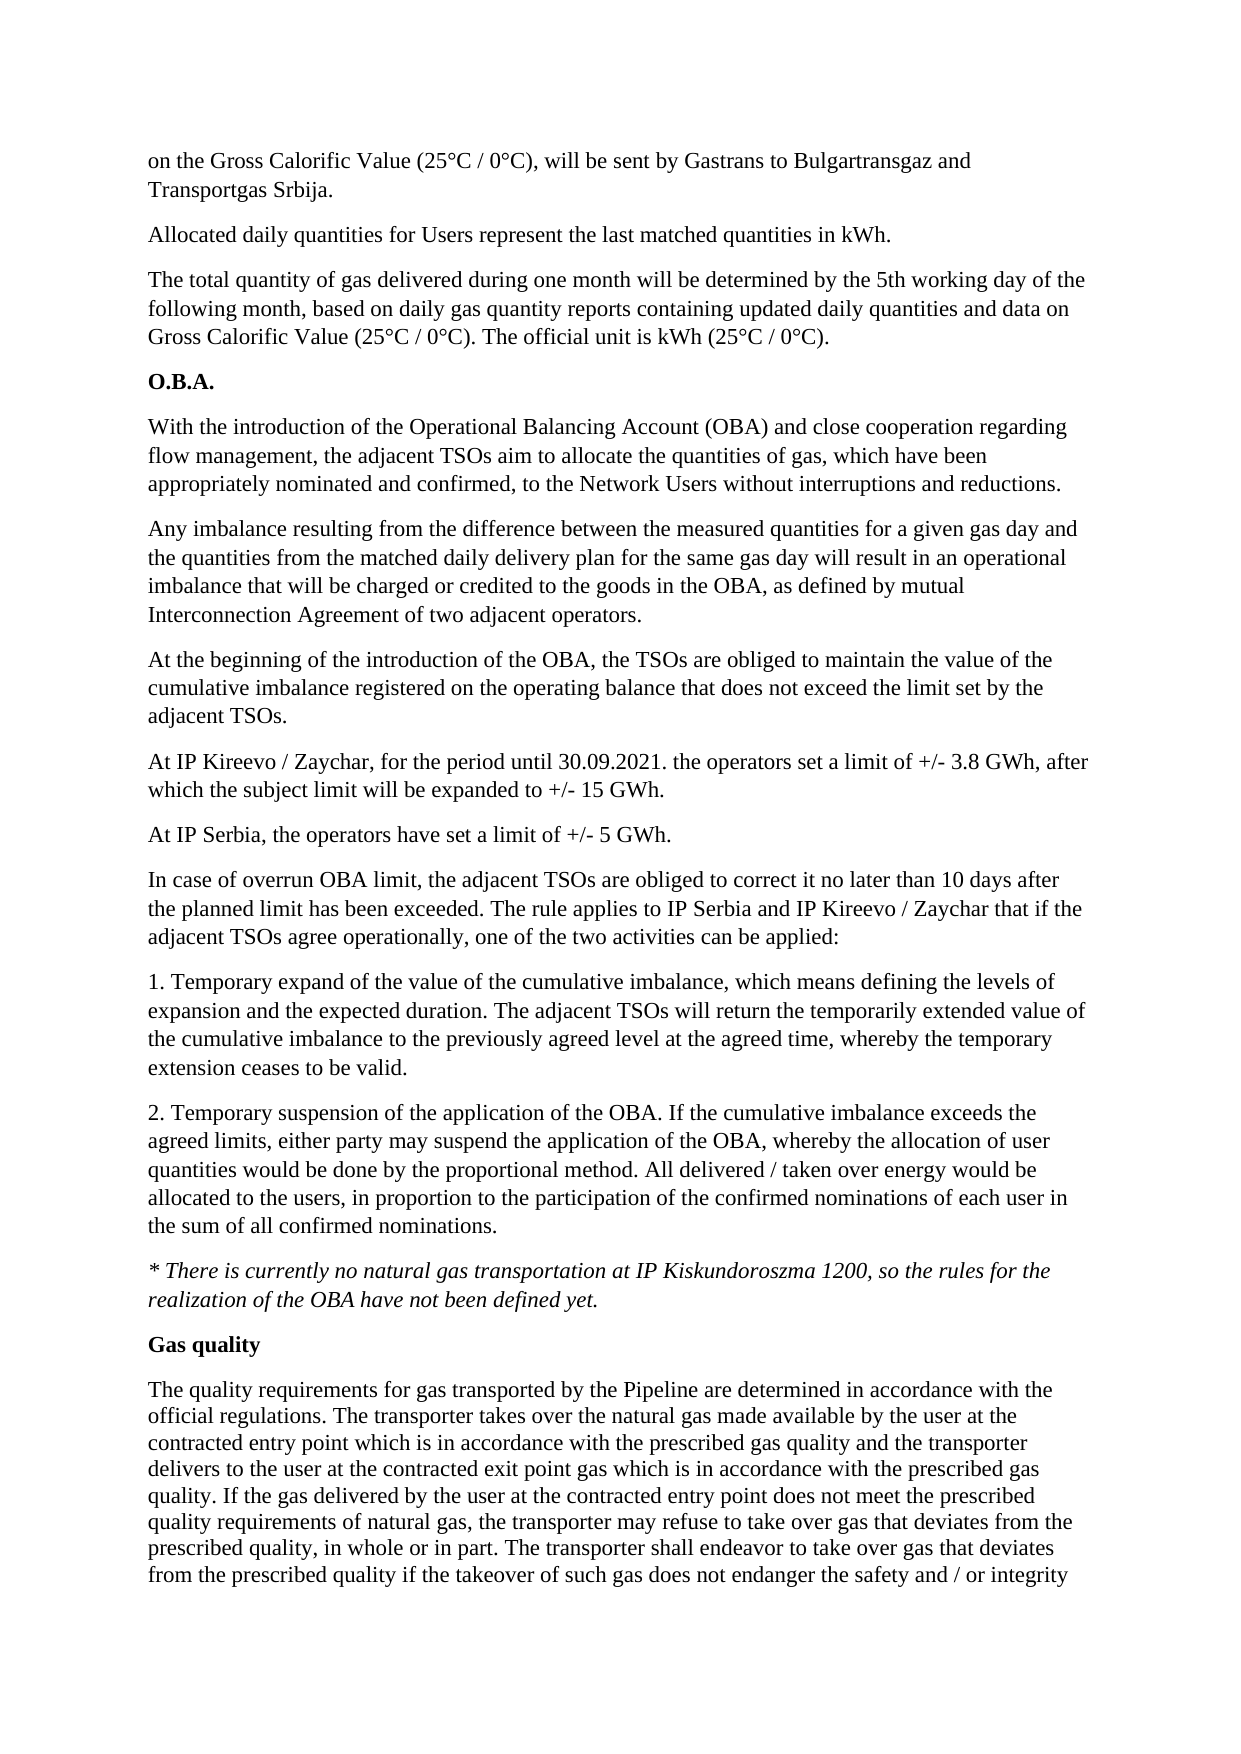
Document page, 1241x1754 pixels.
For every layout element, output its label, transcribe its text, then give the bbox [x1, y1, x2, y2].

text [148, 148, 1093, 202]
text O.B.A. [148, 368, 1093, 394]
text Any imbalance resulting from the difference between the measured quantities for a given gas day and the quantities from the matched daily delivery plan for the same gas day will result in an operational imbalance that will be charged or credited to the goods in the OBA, as defined by mutual Interconnection Agreement of two adjacent operators. [148, 515, 1093, 627]
text * There is currently no natural gas transportation at IP Kiskundoroszma 1200, so the rules for the realization of the OBA have not been defined yet. [148, 1258, 1093, 1312]
text Gas quality [148, 1331, 1093, 1357]
text With the introduction of the Operational Balancing Account (OBA) and close cooperation regarding flow management, the adjacent TSOs aim to allocate the quantities of gas, which have been appropriately nominated and confirmed, to the Network Users without interruptions and reductions. [148, 413, 1093, 497]
text At IP Serbia, the operators have set a limit of +/- 5 GWh. [148, 821, 1093, 848]
text The total quantity of gas delivered during one month will be determined by the 5th working day of the following month, based on daily gas quantity reports containing updated daily quantities and data on Gross Calorific Value (25°C / 0°C). The official unit is kWh (25°C / 0°C). [148, 266, 1093, 349]
text In case of overrun OBA limit, the adjacent TSOs are obliged to correct it no later than 10 days after the planned limit has been exceeded. The rule applies to IP Serbia and IP Kireevo / Zaychar that if the adjacent TSOs agree operationally, one of the two activities can be applied: [148, 866, 1093, 949]
text At the beginning of the introduction of the OBA, the TSOs are obliged to maintain the value of the cumulative imbalance registered on the operating balance that does not exceed the limit set by the adjacent TSOs. [148, 646, 1093, 729]
text 2. Temporary suspension of the application of the OBA. If the cumulative imbalance exceeds the agreed limits, either party may suspend the application of the OBA, whereby the allocation of user quantities would be done by the proportional method. All delivered / taken over energy would be allocated to the users, in proportion to the participation of the confirmed nominations of each user in the sum of all confirmed nominations. [148, 1099, 1093, 1239]
text At IP Kireevo / Zaychar, for the period until 30.09.2021. the operators set a limit of +/- 3.8 GWh, after which the subject limit will be expanded to +/- 15 GWh. [148, 748, 1093, 802]
text Allocated daily quantities for Users represent the last matched quantities in kWh. [148, 221, 1093, 247]
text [148, 1376, 1093, 1587]
text 1. Temporary expand of the value of the cumulative imbalance, which means defining the levels of expansion and the expected duration. The adjacent TSOs will return the temporarily extended value of the cumulative imbalance to the previously agreed level at the agreed time, whereby the temporary extension ceases to be valid. [148, 968, 1093, 1080]
